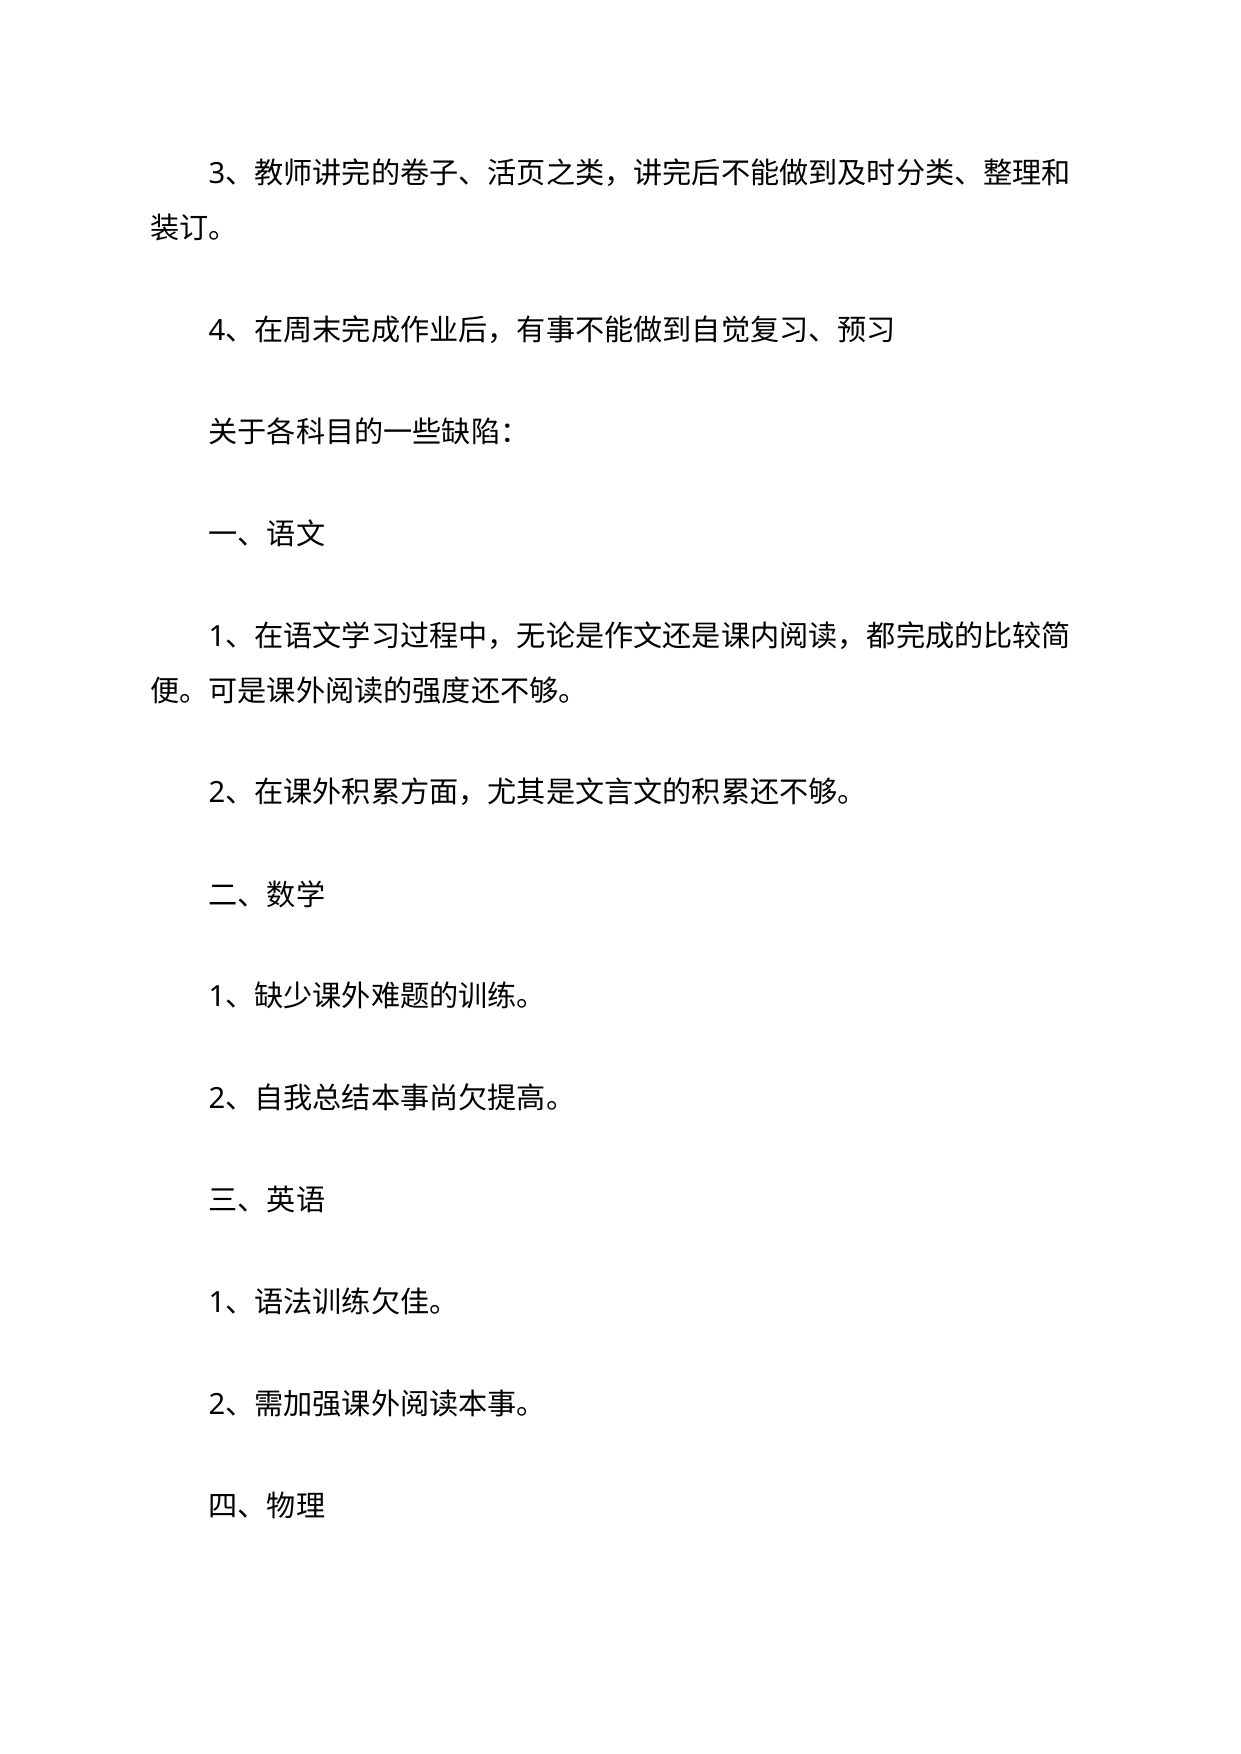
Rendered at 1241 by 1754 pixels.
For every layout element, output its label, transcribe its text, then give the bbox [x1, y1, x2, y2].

text 2、自我总结本事尚欠提高。 [150, 1075, 1090, 1117]
text 关于各科目的一些缺陷： [150, 409, 1090, 451]
text 一、语文 [150, 511, 1090, 553]
text 2、在课外积累方面，尤其是文言文的积累还不够。 [150, 769, 1090, 811]
text 四、物理 [150, 1482, 1090, 1525]
text 1、在语文学习过程中，无论是作文还是课内阅读，都完成的比较简便。可是课外阅读的强度还不够。 [150, 612, 1090, 709]
text 三、英语 [150, 1177, 1090, 1219]
text 3、教师讲完的卷子、活页之类，讲完后不能做到及时分类、整理和装订。 [150, 150, 1090, 247]
text 1、缺少课外难题的训练。 [150, 973, 1090, 1015]
text 4、在周末完成作业后，有事不能做到自觉复习、预习 [150, 307, 1090, 349]
text 2、需加强课外阅读本事。 [150, 1381, 1090, 1423]
text 二、数学 [150, 871, 1090, 913]
text 1、语法训练欠佳。 [150, 1278, 1090, 1321]
